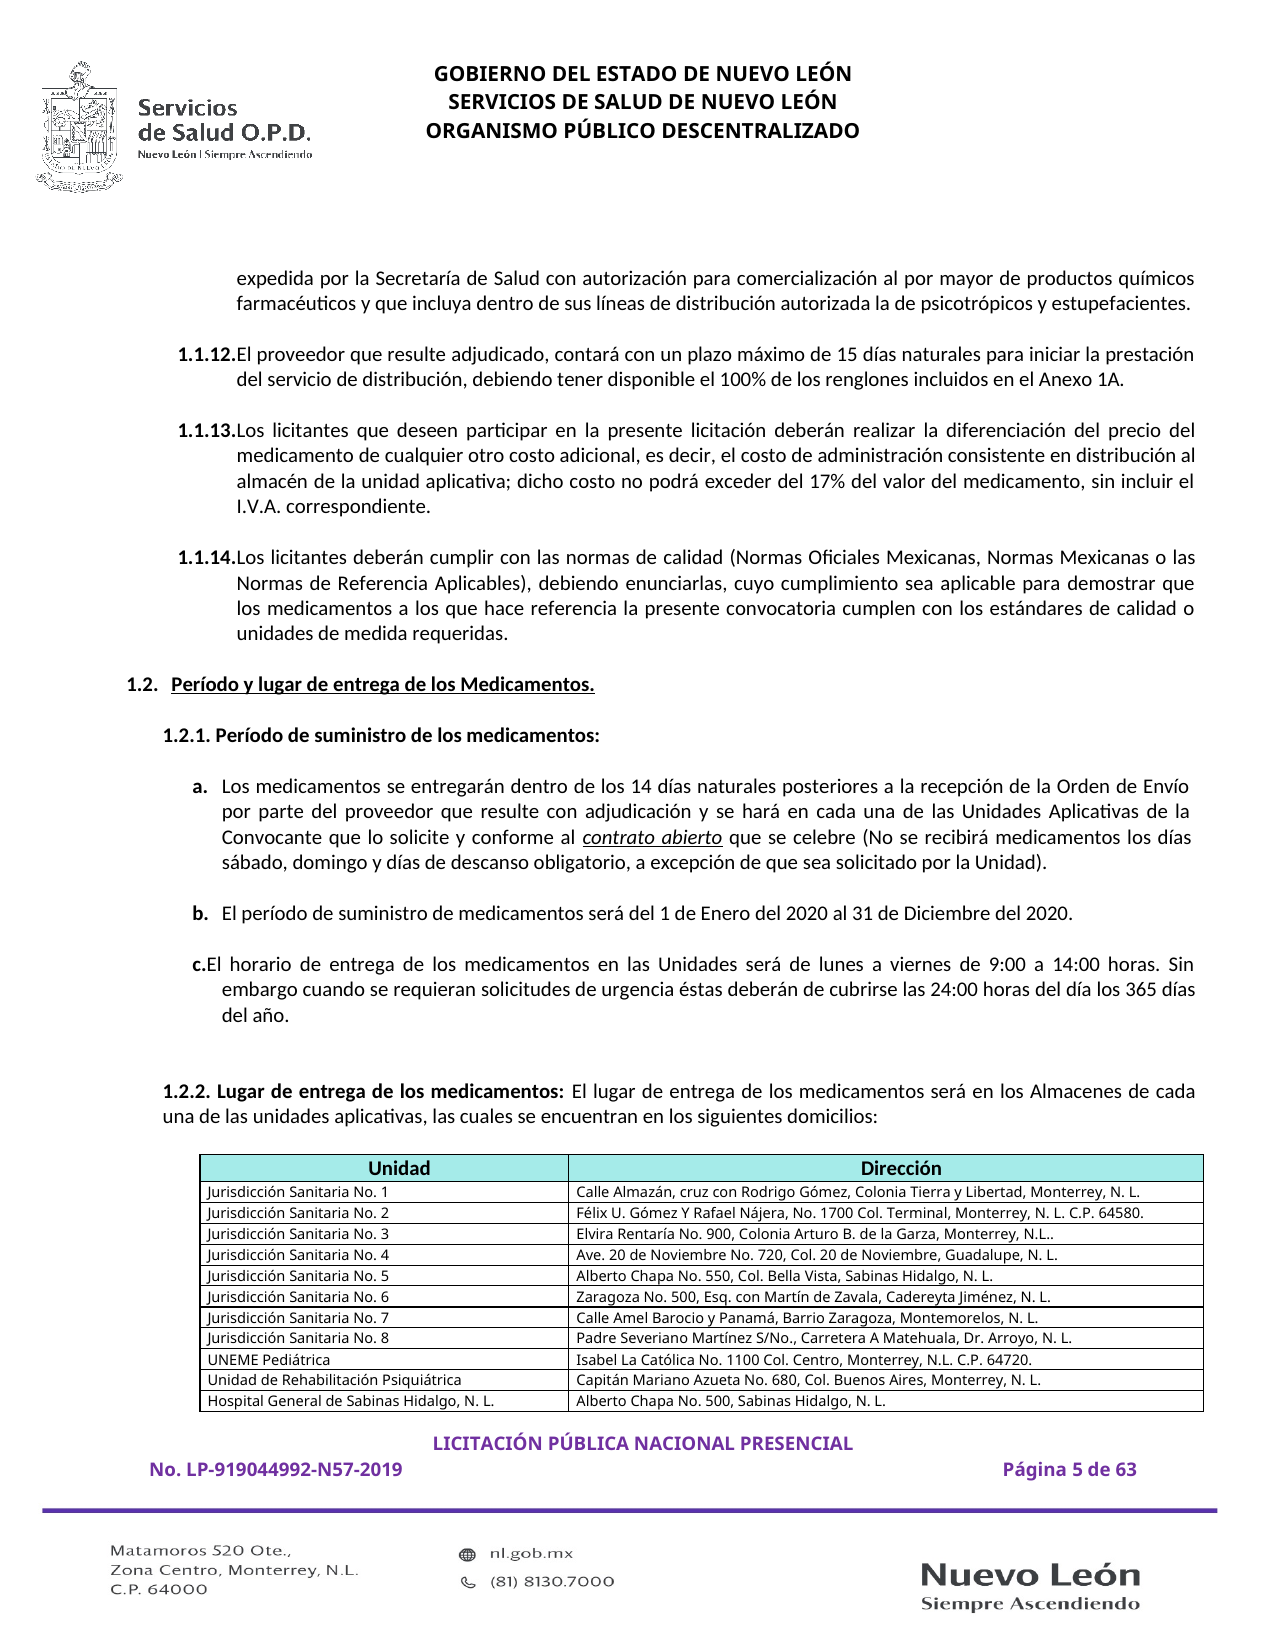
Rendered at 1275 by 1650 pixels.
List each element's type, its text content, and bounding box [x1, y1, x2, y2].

table_cell Calle Almazán, cruz con Rodrigo Gómez, Colonia Tierra y Libertad, Monterrey, N. L. [569, 1182, 1203, 1202]
table_cell Jurisdicción Sanitaria No. 1 [201, 1182, 568, 1202]
text 1.2.2. Lugar de entrega de los medicamentos: El lugar de entrega de los medicamentos será en los Almacenes de cada una de las unidades aplicativas, las cuales se encuentran en los siguientes domicilios: [162, 1078, 1197, 1129]
table_cell Jurisdicción Sanitaria No. 6 [201, 1286, 568, 1306]
table_cell Alberto Chapa No. 550, Col. Bella Vista, Sabinas Hidalgo, N. L. [569, 1266, 1203, 1285]
table_cell Jurisdicción Sanitaria No. 2 [201, 1203, 568, 1223]
table_cell Capitán Mariano Azueta No. 680, Col. Buenos Aires, Monterrey, N. L. [569, 1370, 1203, 1390]
picture [1, 4, 347, 249]
list Los licitantes que deseen participar en la presente licitación deberán realizar la diferenciación del precio del medicamento de cualquier otro costo adicional, es decir, el costo de administración consistente en distribución al almacén de la unidad aplicativa; dicho costo no podrá exceder del 17% del valor del medicamento, sin incluir el I.V.A. correspondiente. [177, 417, 1197, 519]
table_header Unidad [201, 1155, 568, 1181]
table_cell Jurisdicción Sanitaria No. 5 [201, 1266, 568, 1285]
picture [37, 1503, 1218, 1620]
table_cell UNEME Pediátrica [201, 1349, 568, 1369]
table_cell Ave. 20 de Noviembre No. 720, Col. 20 de Noviembre, Guadalupe, N. L. [569, 1245, 1203, 1264]
list El período de suministro de medicamentos será del 1 de Enero del 2020 al 31 de Diciembre del 2020. [192, 900, 1192, 926]
table_cell Félix U. Gómez Y Rafael Nájera, No. 1700 Col. Terminal, Monterrey, N. L. C.P. 64580. [569, 1203, 1203, 1223]
list El horario de entrega de los medicamentos en las Unidades será de lunes a viernes de 9:00 a 14:00 horas. Sin embargo cuando se requieran solicitudes de urgencia éstas deberán de cubrirse las 24:00 horas del día los 365 días del año. [192, 951, 1197, 1027]
list Período y lugar de entrega de los Medicamentos. [126, 671, 1197, 697]
list El proveedor que resulte adjudicado, contará con un plazo máximo de 15 días naturales para iniciar la prestación del servicio de distribución, debiendo tener disponible el 100% de los renglones incluidos en el Anexo 1A. [177, 341, 1197, 392]
table_cell Jurisdicción Sanitaria No. 8 [201, 1328, 568, 1348]
table_cell Zaragoza No. 500, Esq. con Martín de Zavala, Cadereyta Jiménez, N. L. [569, 1286, 1203, 1306]
list Los medicamentos se entregarán dentro de los 14 días naturales posteriores a la recepción de la Orden de Envío por parte del proveedor que resulte con adjudicación y se hará en cada una de las Unidades Aplicativas de la Convocante que lo solicite y conforme al contrato abierto que se celebre (No se recibirá medicamentos los días sábado, domingo y días de descanso obligatorio, a excepción de que sea solicitado por la Unidad). [192, 773, 1192, 875]
table_cell Unidad de Rehabilitación Psiquiátrica [201, 1370, 568, 1390]
table_cell Padre Severiano Martínez S/No., Carretera A Matehuala, Dr. Arroyo, N. L. [569, 1328, 1203, 1348]
table_cell Jurisdicción Sanitaria No. 7 [201, 1308, 568, 1327]
list Los licitantes deberán cumplir con las normas de calidad (Normas Oficiales Mexicanas, Normas Mexicanas o las Normas de Referencia Aplicables), debiendo enunciarlas, cuyo cumplimiento sea aplicable para demostrar que los medicamentos a los que hace referencia la presente convocatoria cumplen con los estándares de calidad o unidades de medida requeridas. [177, 544, 1197, 646]
table_cell Elvira Rentaría No. 900, Colonia Arturo B. de la Garza, Monterrey, N.L.. [569, 1224, 1203, 1243]
table_cell Calle Amel Barocio y Panamá, Barrio Zaragoza, Montemorelos, N. L. [569, 1308, 1203, 1327]
table_header Dirección [569, 1155, 1203, 1181]
table_cell Isabel La Católica No. 1100 Col. Centro, Monterrey, N.L. C.P. 64720. [569, 1349, 1203, 1369]
table_cell Jurisdicción Sanitaria No. 4 [201, 1245, 568, 1264]
text 1.2.1. Período de suministro de los medicamentos: [162, 722, 1197, 748]
table_cell Hospital General de Sabinas Hidalgo, N. L. [201, 1391, 568, 1411]
table_cell Alberto Chapa No. 500, Sabinas Hidalgo, N. L. [569, 1391, 1203, 1411]
table_cell Jurisdicción Sanitaria No. 3 [201, 1224, 568, 1243]
